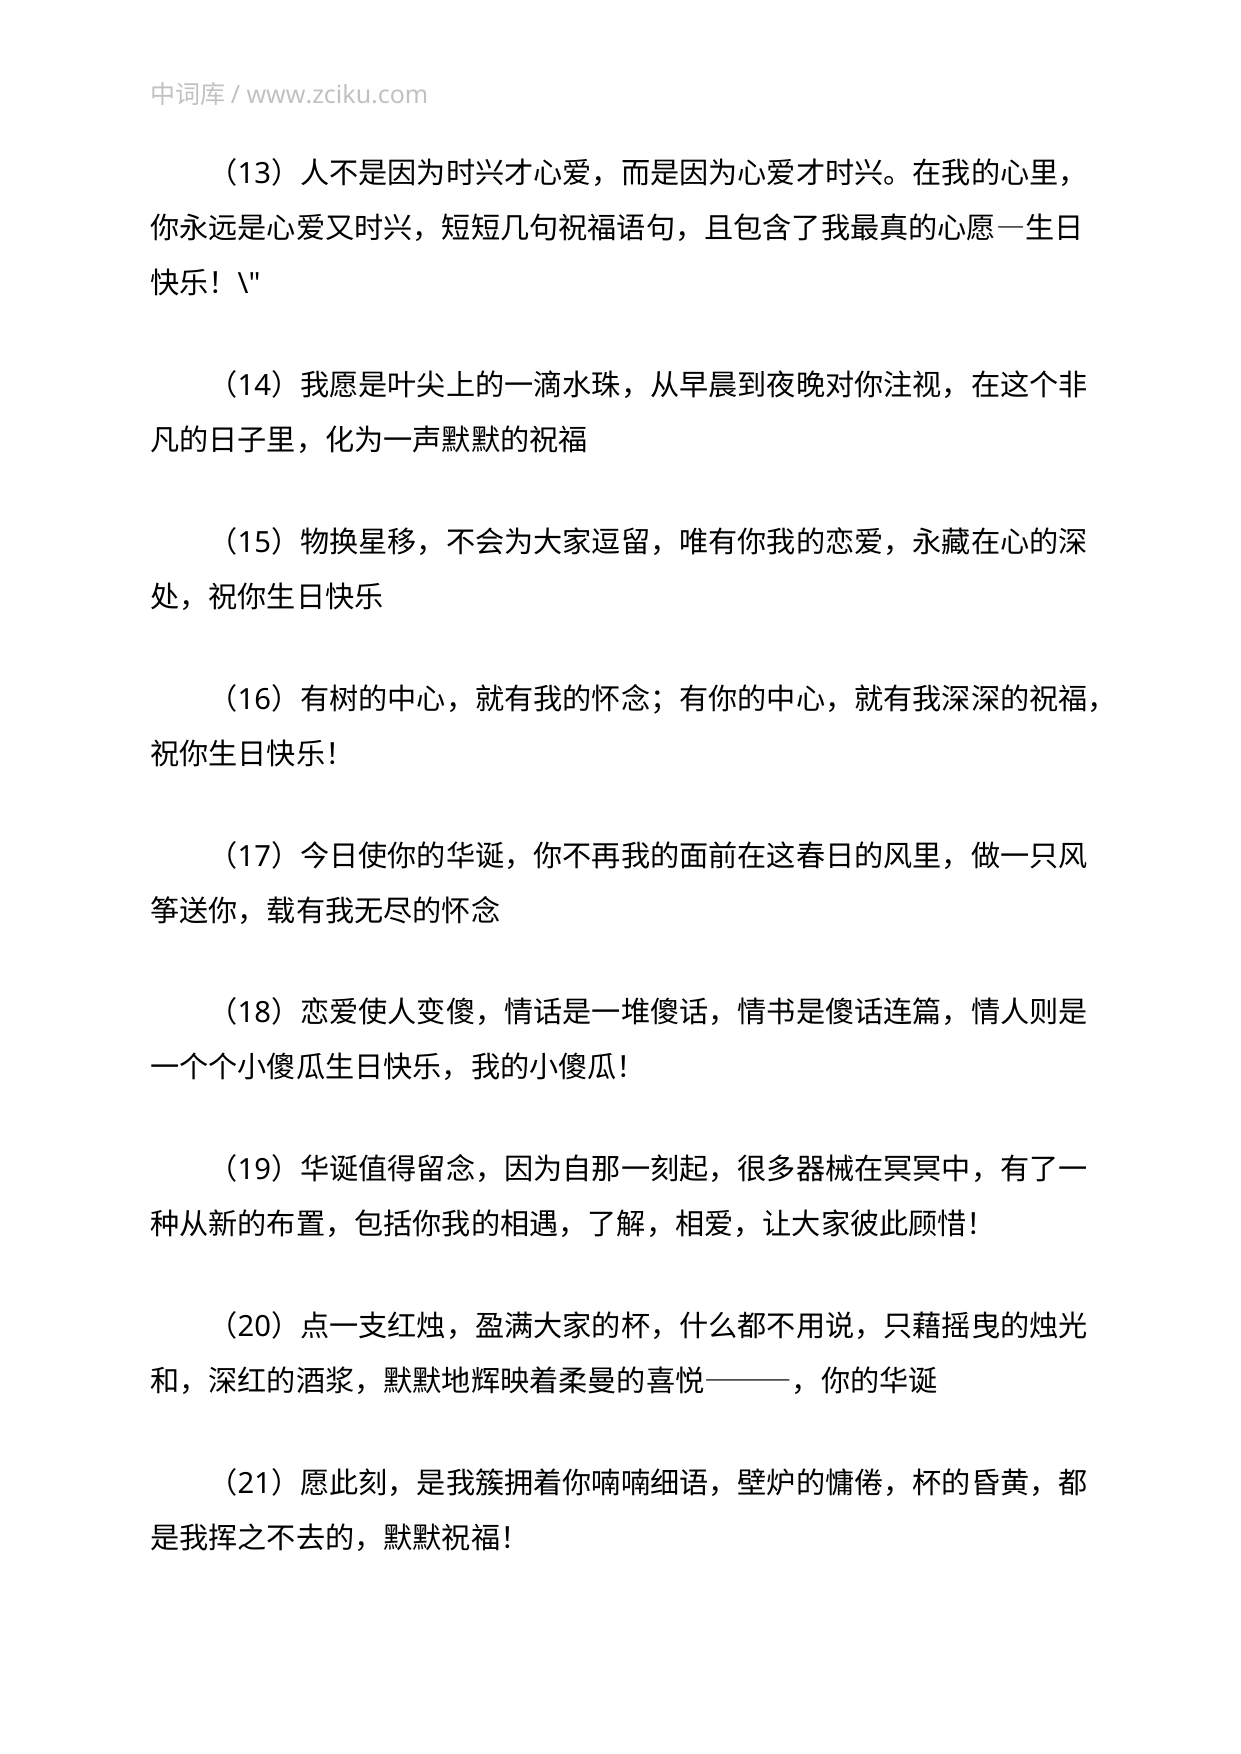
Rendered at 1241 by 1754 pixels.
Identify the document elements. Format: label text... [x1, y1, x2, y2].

text （17）今日使你的华诞，你不再我的面前在这春日的风里，做一只风筝送你，载有我无尽的怀念 [150, 832, 1090, 929]
text （20）点一支红烛，盈满大家的杯，什么都不用说，只藉摇曳的烛光和，深红的酒浆，默默地辉映着柔曼的喜悦———，你的华诞 [150, 1302, 1090, 1400]
text （21）愿此刻，是我簇拥着你喃喃细语，壁炉的慵倦，杯的昏黄，都是我挥之不去的，默默祝福！ [150, 1459, 1090, 1557]
text （19）华诞值得留念，因为自那一刻起，很多器械在冥冥中，有了一种从新的布置，包括你我的相遇，了解，相爱，让大家彼此顾惜！ [150, 1146, 1090, 1243]
text （14）我愿是叶尖上的一滴水珠，从早晨到夜晚对你注视，在这个非凡的日子里，化为一声默默的祝福 [150, 362, 1090, 459]
text （13）人不是因为时兴才心爱，而是因为心爱才时兴。在我的心里，你永远是心爱又时兴，短短几句祝福语句，且包含了我最真的心愿—生日快乐！\" [150, 150, 1090, 302]
text （15）物换星移，不会为大家逗留，唯有你我的恋爱，永藏在心的深处，祝你生日快乐 [150, 519, 1090, 616]
text （18）恋爱使人变傻，情话是一堆傻话，情书是傻话连篇，情人则是一个个小傻瓜生日快乐，我的小傻瓜！ [150, 989, 1090, 1086]
text （16）有树的中心，就有我的怀念；有你的中心，就有我深深的祝福，祝你生日快乐！ [150, 675, 1090, 773]
